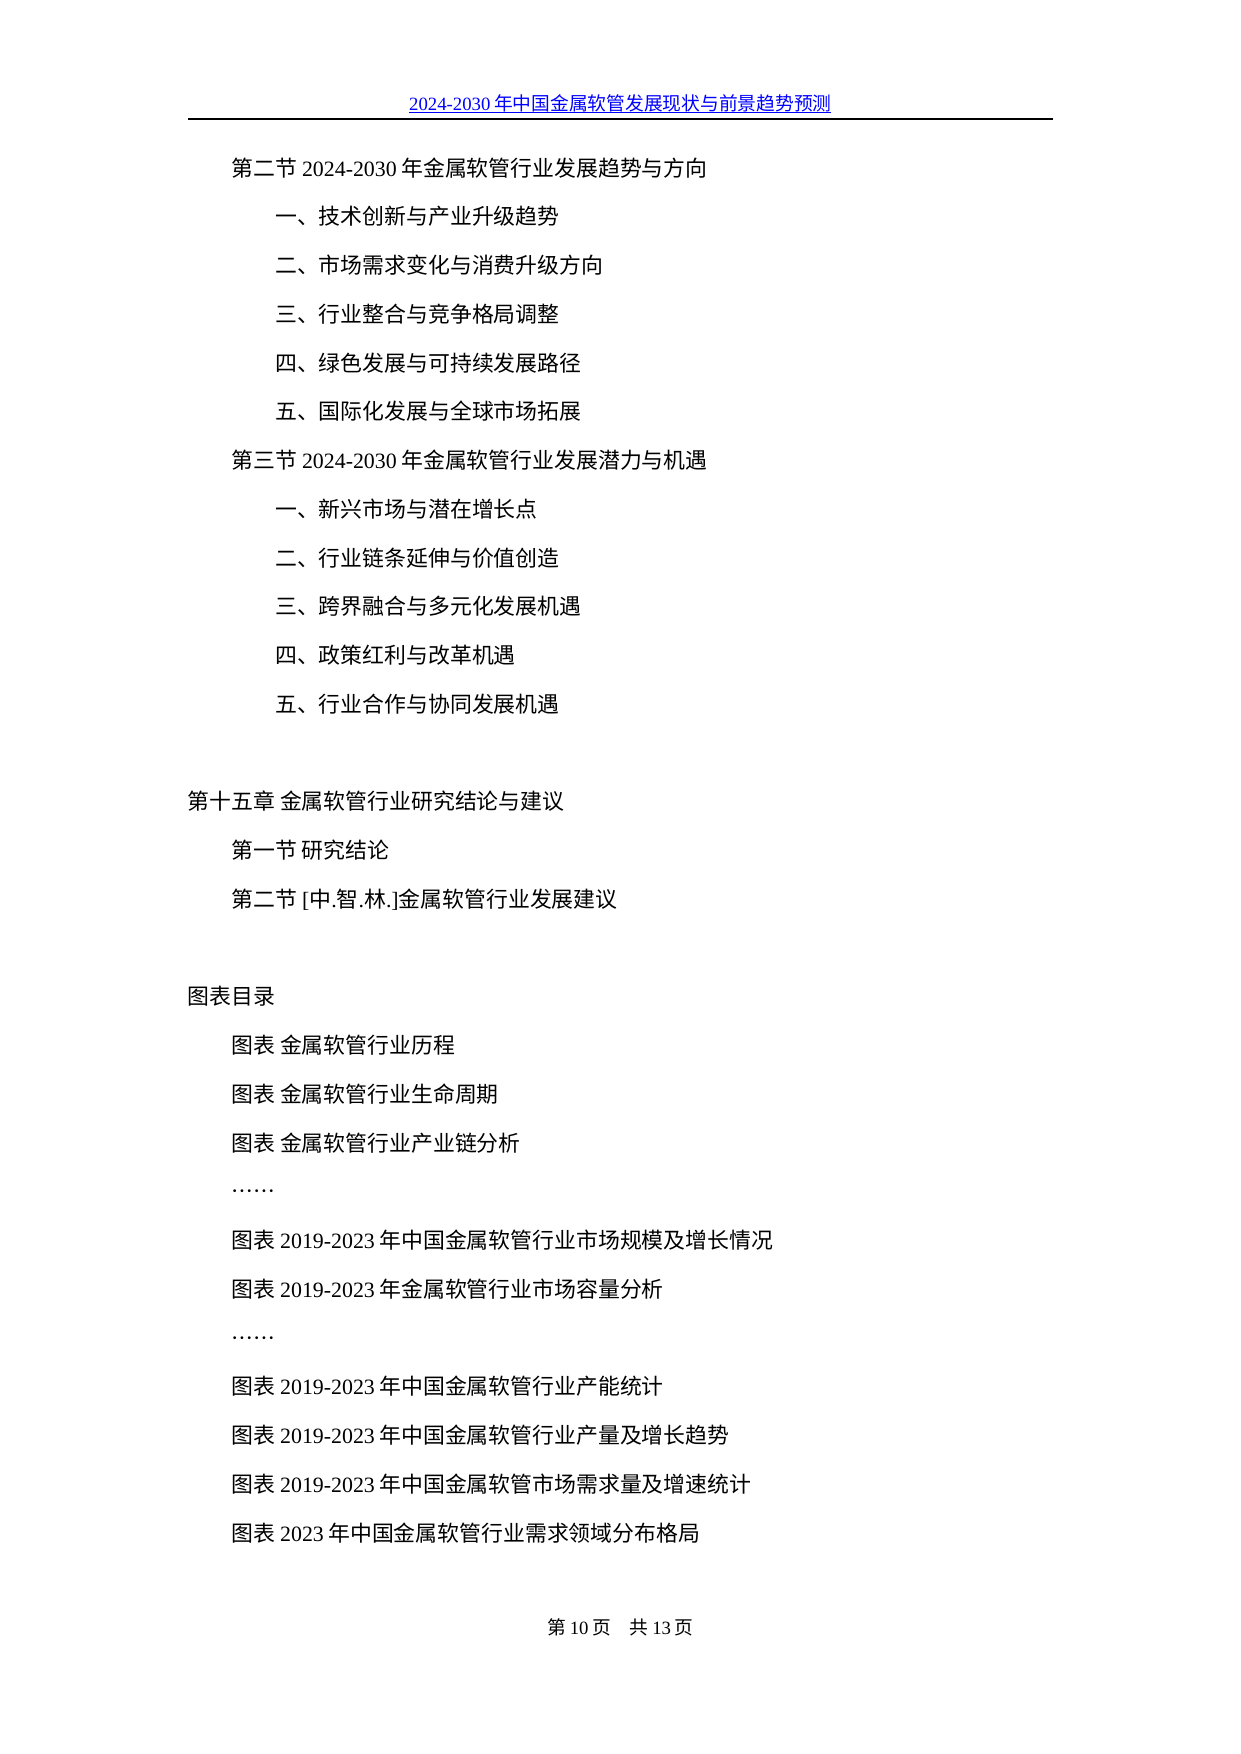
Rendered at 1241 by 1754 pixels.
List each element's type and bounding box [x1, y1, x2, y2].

text [187, 150, 1053, 1548]
